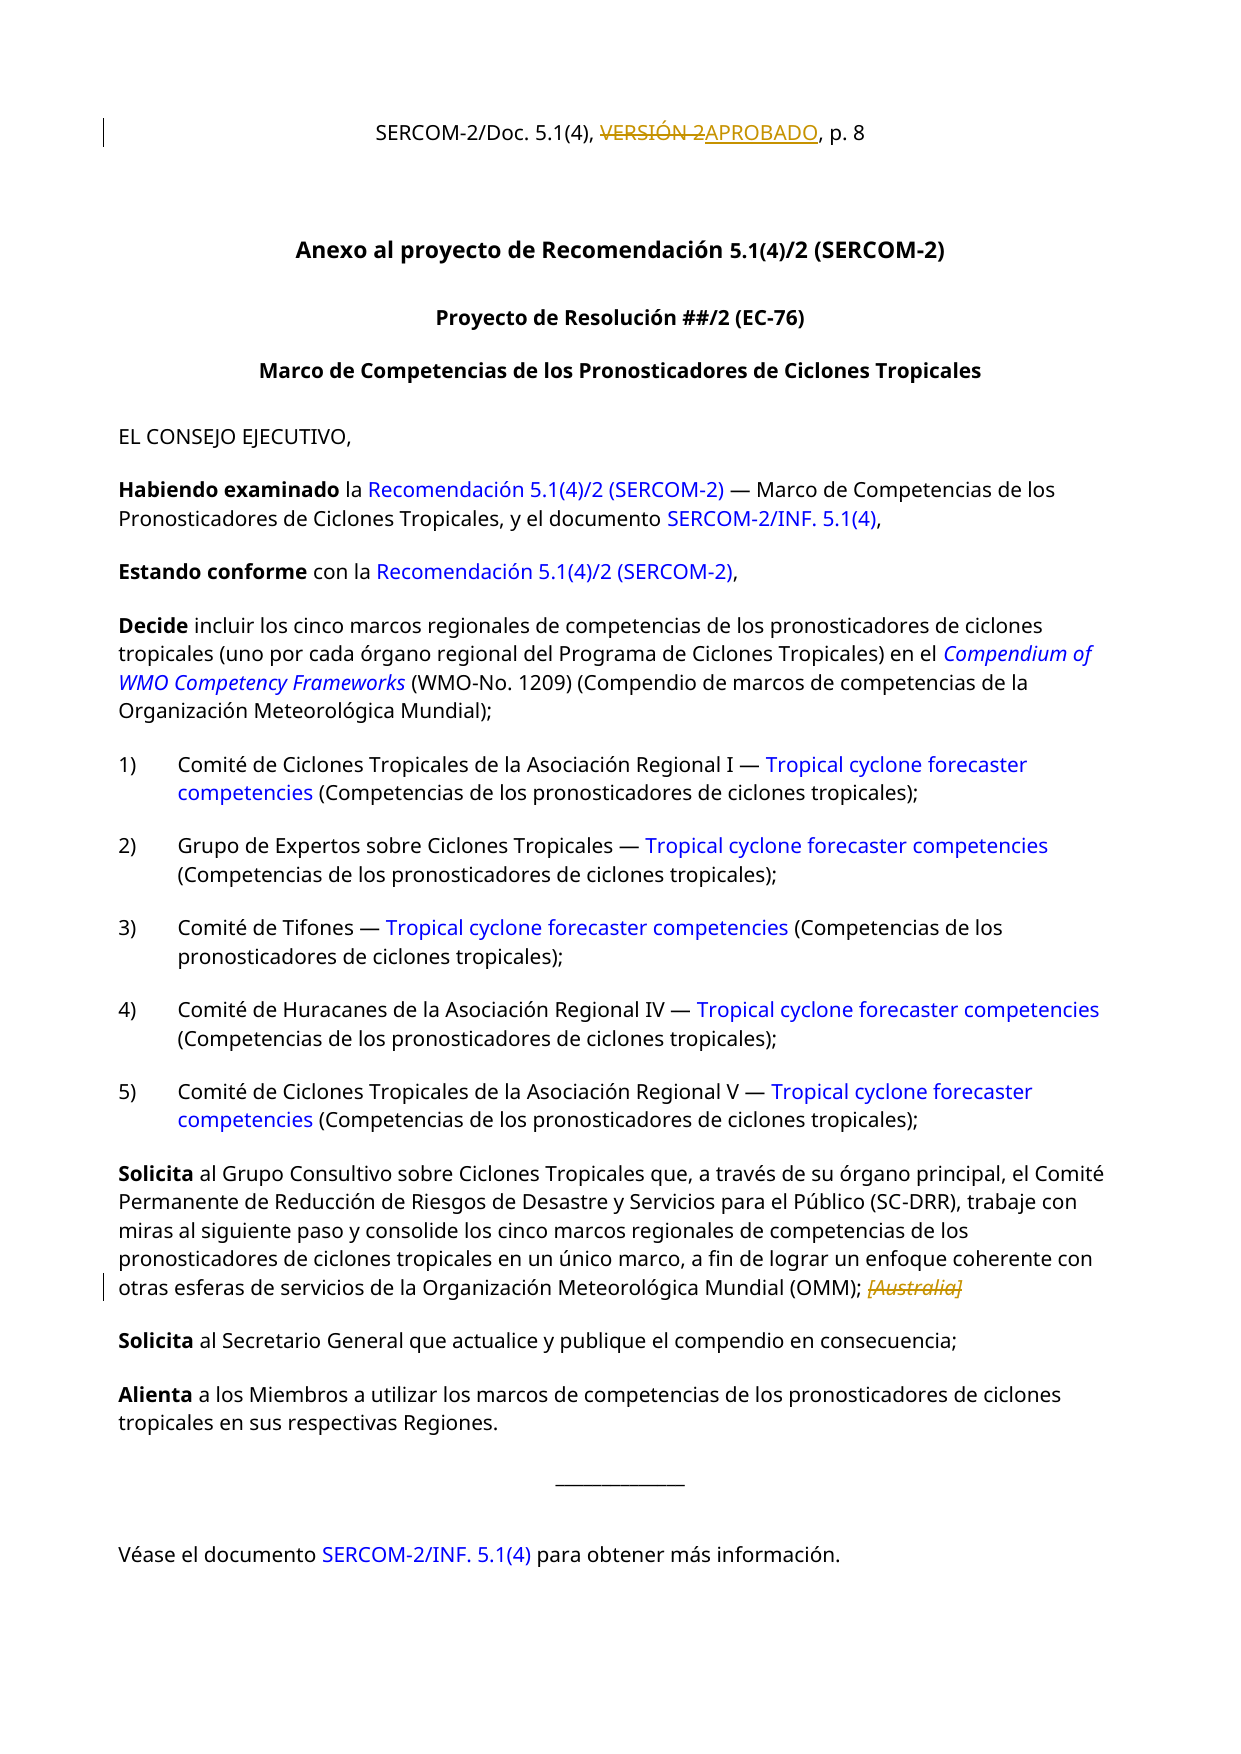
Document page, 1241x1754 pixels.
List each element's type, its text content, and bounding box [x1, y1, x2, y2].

text ______________ [118, 1462, 1122, 1490]
text Véase el documento SERCOM-2/INF. 5.1(4) para obtener más información. [118, 1540, 1122, 1568]
subtitle EL CONSEJO EJECUTIVO, [118, 422, 1122, 451]
text 2) Grupo de Expertos sobre Ciclones Tropicales — Tropical cyclone forecaster competencies (Competencias de los pronosticadores de ciclones tropicales); [118, 832, 1122, 888]
text Alienta a los Miembros a utilizar los marcos de competencias de los pronosticadores de ciclones tropicales en sus respectivas Regiones. [118, 1380, 1122, 1437]
text 1) Comité de Ciclones Tropicales de la Asociación Regional I — Tropical cyclone forecaster competencies (Competencias de los pronosticadores de ciclones tropicales); [118, 750, 1122, 807]
text 5) Comité de Ciclones Tropicales de la Asociación Regional V — Tropical cyclone forecaster competencies (Competencias de los pronosticadores de ciclones tropicales); [118, 1077, 1122, 1134]
text Habiendo examinado la Recomendación 5.1(4)/2 (SERCOM-2) — Marco de Competencias de los Pronosticadores de Ciclones Tropicales, y el documento SERCOM-2/INF. 5.1(4), [118, 476, 1122, 532]
text Proyecto de Resolución ##/2 (EC-76) [118, 303, 1122, 331]
text Solicita al Grupo Consultivo sobre Ciclones Tropicales que, a través de su órgano principal, el Comité Permanente de Reducción de Riesgos de Desastre y Servicios para el Público (SC-DRR), trabaje con miras al siguiente paso y consolide los cinco marcos regionales de competencias de los pronosticadores de ciclones tropicales en un único marco, a fin de lograr un enfoque coherente con otras esferas de servicios de la Organización Meteorológica Mundial (OMM); [118, 1159, 1122, 1301]
text Decide incluir los cinco marcos regionales de competencias de los pronosticadores de ciclones tropicales (uno por cada órgano regional del Programa de Ciclones Tropicales) en el Compendium of WMO Competency Frameworks (WMO-No. 1209) (Compendio de marcos de competencias de la Organización Meteorológica Mundial); [118, 611, 1122, 725]
text 3) Comité de Tifones — Tropical cyclone forecaster competencies (Competencias de los pronosticadores de ciclones tropicales); [118, 913, 1122, 970]
text Solicita al Secretario General que actualice y publique el compendio en consecuencia; [118, 1326, 1122, 1355]
text Anexo al proyecto de Recomendación 5.1(4)/2 (SERCOM-2) [118, 234, 1122, 265]
text Estando conforme con la Recomendación 5.1(4)/2 (SERCOM-2), [118, 557, 1122, 586]
text 4) Comité de Huracanes de la Asociación Regional IV — Tropical cyclone forecaster competencies (Competencias de los pronosticadores de ciclones tropicales); [118, 995, 1122, 1052]
text Marco de Competencias de los Pronosticadores de Ciclones Tropicales [118, 356, 1122, 385]
